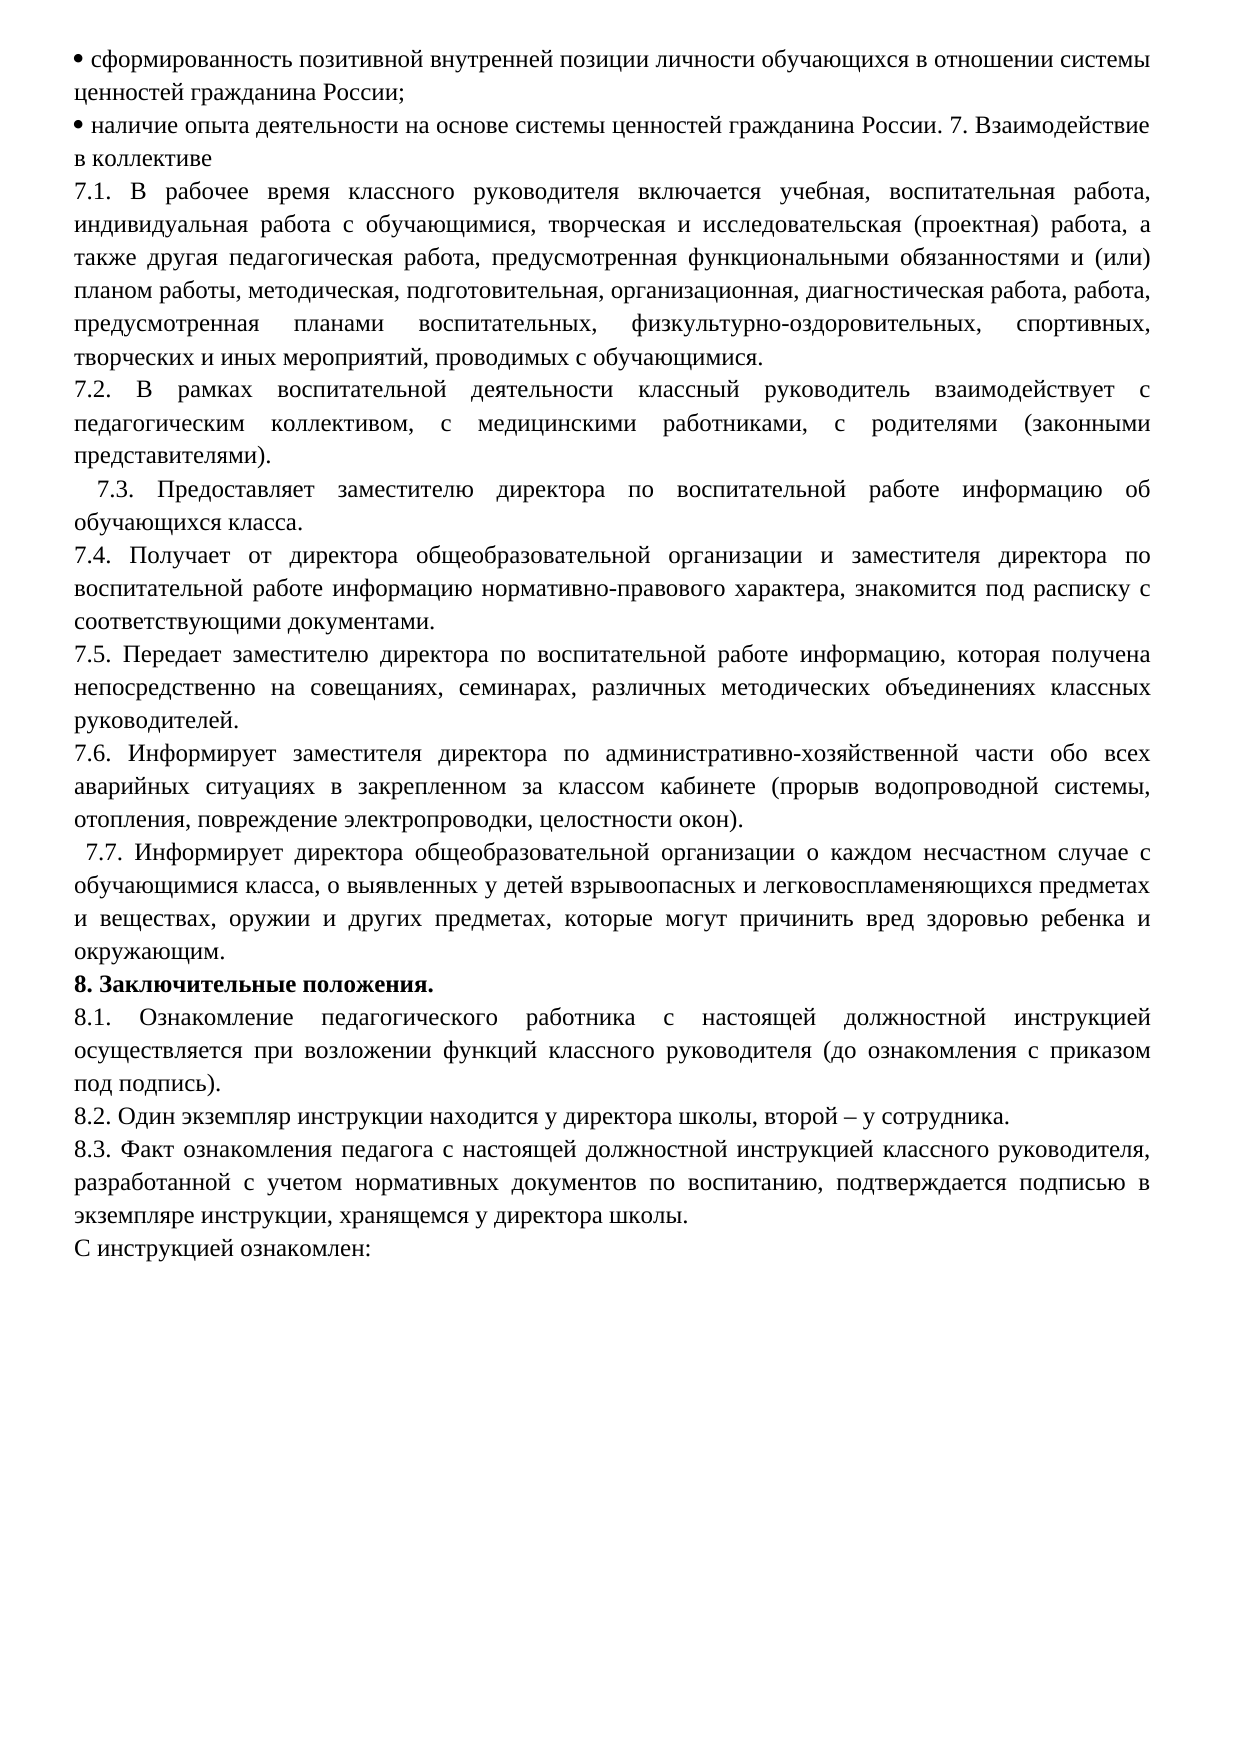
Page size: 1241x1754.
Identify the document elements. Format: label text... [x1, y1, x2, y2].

text 8.1. Ознакомление педагогического работника с настоящей должностной инструкцией осуществляется при возложении функций классного руководителя (до ознакомления с приказом под подпись). [74, 1002, 1152, 1097]
text 7.5. Передает заместителю директора по воспитательной работе информацию, которая получена непосредственно на совещаниях, семинарах, различных методических объединениях классных руководителей. [74, 639, 1152, 733]
text наличие опыта деятельности на основе системы ценностей гражданина России. 7. Взаимодействие в коллективе [74, 110, 1152, 172]
text 7.7. Информирует директора общеобразовательной организации о каждом несчастном случае с обучающимися класса, о выявленных у детей взрывоопасных и легковоспламеняющихся предметах и веществах, оружии и других предметах, которые могут причинить вред здоровью ребенка и окружающим. [74, 837, 1152, 965]
text 7.6. Информирует заместителя директора по административно-хозяйственной части обо всех аварийных ситуациях в закрепленном за классом кабинете (прорыв водопроводной системы, отопления, повреждение электропроводки, целостности окон). [74, 738, 1152, 833]
text 7.1. В рабочее время классного руководителя включается учебная, воспитательная работа, индивидуальная работа с обучающимися, творческая и исследовательская (проектная) работа, а также другая педагогическая работа, предусмотренная функциональными обязанностями и (или) планом работы, методическая, подготовительная, организационная, диагностическая работа, работа, предусмотренная планами воспитательных, физкультурно-оздоровительных, спортивных, творческих и иных мероприятий, проводимых с обучающимися. [74, 176, 1152, 370]
text 7.3. Предоставляет заместителю директора по воспитательной работе информацию об обучающихся класса. [74, 474, 1152, 535]
text 7.2. В рамках воспитательной деятельности классный руководитель взаимодействует с педагогическим коллективом, с медицинскими работниками, с родителями (законными представителями). [74, 374, 1152, 469]
text 8. Заключительные положения. [74, 969, 1152, 998]
text 7.4. Получает от директора общеобразовательной организации и заместителя директора по воспитательной работе информацию нормативно-правового характера, знакомится под расписку с соответствующими документами. [74, 540, 1152, 634]
text С инструкцией ознакомлен: [74, 1233, 1152, 1262]
text 8.2. Один экземпляр инструкции находится у директора школы, второй – у сотрудника. [74, 1101, 1152, 1130]
text 8.3. Факт ознакомления педагога с настоящей должностной инструкцией классного руководителя, разработанной с учетом нормативных документов по воспитанию, подтверждается подписью в экземпляре инструкции, хранящемся у директора школы. [74, 1134, 1152, 1229]
text сформированность позитивной внутренней позиции личности обучающихся в отношении системы ценностей гражданина России; [74, 44, 1152, 106]
